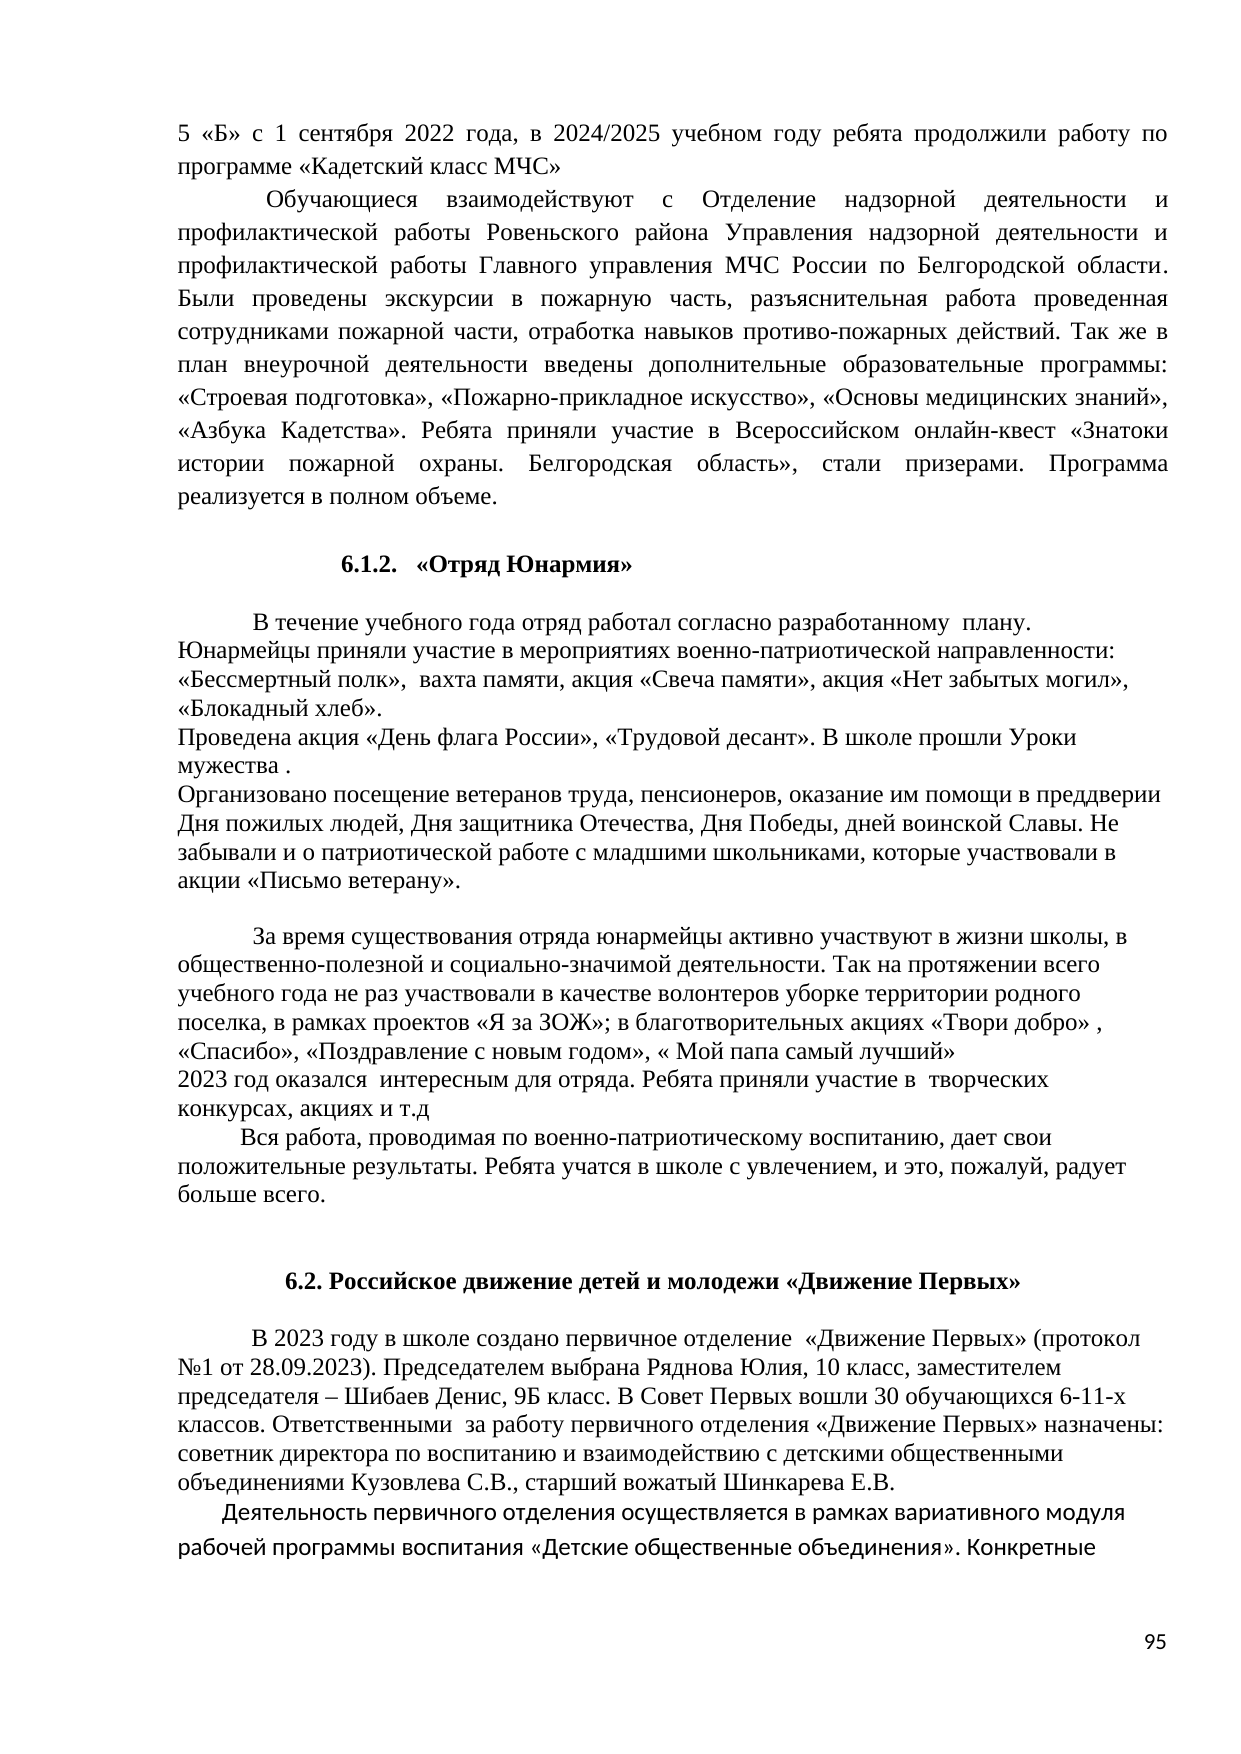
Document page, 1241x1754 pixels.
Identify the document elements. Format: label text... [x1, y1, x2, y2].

list 6.2. Российское движение детей и молодежи «Движение Первых» [139, 1266, 1167, 1294]
text В 2023 году в школе создано первичное отделение «Движение Первых» (протокол №1 от 28.09.2023). Председателем выбрана Ряднова Юлия, 10 класс, заместителем председателя – Шибаев Денис, 9Б класс. В Совет Первых вошли 30 обучающихся 6-11-х классов. Ответственными за работу первичного отделения «Движение Первых» назначены: советник директора по воспитанию и взаимодействию с детскими общественными объединениями Кузовлева С.В., старший вожатый Шинкарева Е.В. [177, 1323, 1167, 1496]
text За время существования отряда юнармейцы активно участвуют в жизни школы, в общественно-полезной и социально-значимой деятельности. Так на протяжении всего учебного года не раз участвовали в качестве волонтеров уборке территории родного поселка, в рамках проектов «Я за ЗОЖ»; в благотворительных акциях «Твори добро» , «Спасибо», «Поздравление с новым годом», « Мой папа самый лучший» [177, 921, 1167, 1064]
text В течение учебного года отряд работал согласно разработанному плану. [177, 607, 1167, 636]
text Юнармейцы приняли участие в мероприятиях военно-патриотической направленности: «Бессмертный полк», вахта памяти, акция «Свеча памяти», акция «Нет забытых могил», «Блокадный хлеб». [177, 636, 1167, 722]
text Организовано посещение ветеранов труда, пенсионеров, оказание им помощи в преддверии Дня пожилых людей, Дня защитника Отечества, Дня Победы, дней воинской Славы. Не забывали и о патриотической работе с младшими школьниками, которые участвовали в акции «Письмо ветерану». [177, 779, 1167, 894]
text Обучающиеся взаимодействуют с Отделение надзорной деятельности и профилактической работы Ровеньского района Управления надзорной деятельности и профилактической работы Главного управления МЧС России по Белгородской области. Были проведены экскурсии в пожарную часть, разъяснительная работа проведенная сотрудниками пожарной части, отработка навыков противо-пожарных действий. Так же в план внеурочной деятельности введены дополнительные образовательные программы: «Строевая подготовка», «Пожарно-прикладное искусство», «Основы медицинских знаний», «Азбука Кадетства». Ребята приняли участие в Всероссийском онлайн-квест «Знатоки истории пожарной охраны. Белгородская область», стали призерами. Программа реализуется в полном объеме. [177, 246, 1169, 510]
text Проведена акция «День флага России», «Трудовой десант». В школе прошли Уроки мужества . [177, 722, 1167, 779]
text Вся работа, проводимая по военно-патриотическому воспитанию, дает свои положительные результаты. Ребята учатся в школе с увлечением, и это, пожалуй, радует больше всего. [177, 1122, 1167, 1208]
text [177, 118, 1169, 180]
text 2023 год оказался интересным для отряда. Ребята приняли участие в творческих конкурсах, акциях и т.д [177, 1064, 1167, 1122]
list «Отряд Юнармия» [341, 549, 1167, 578]
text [177, 1496, 1167, 1561]
